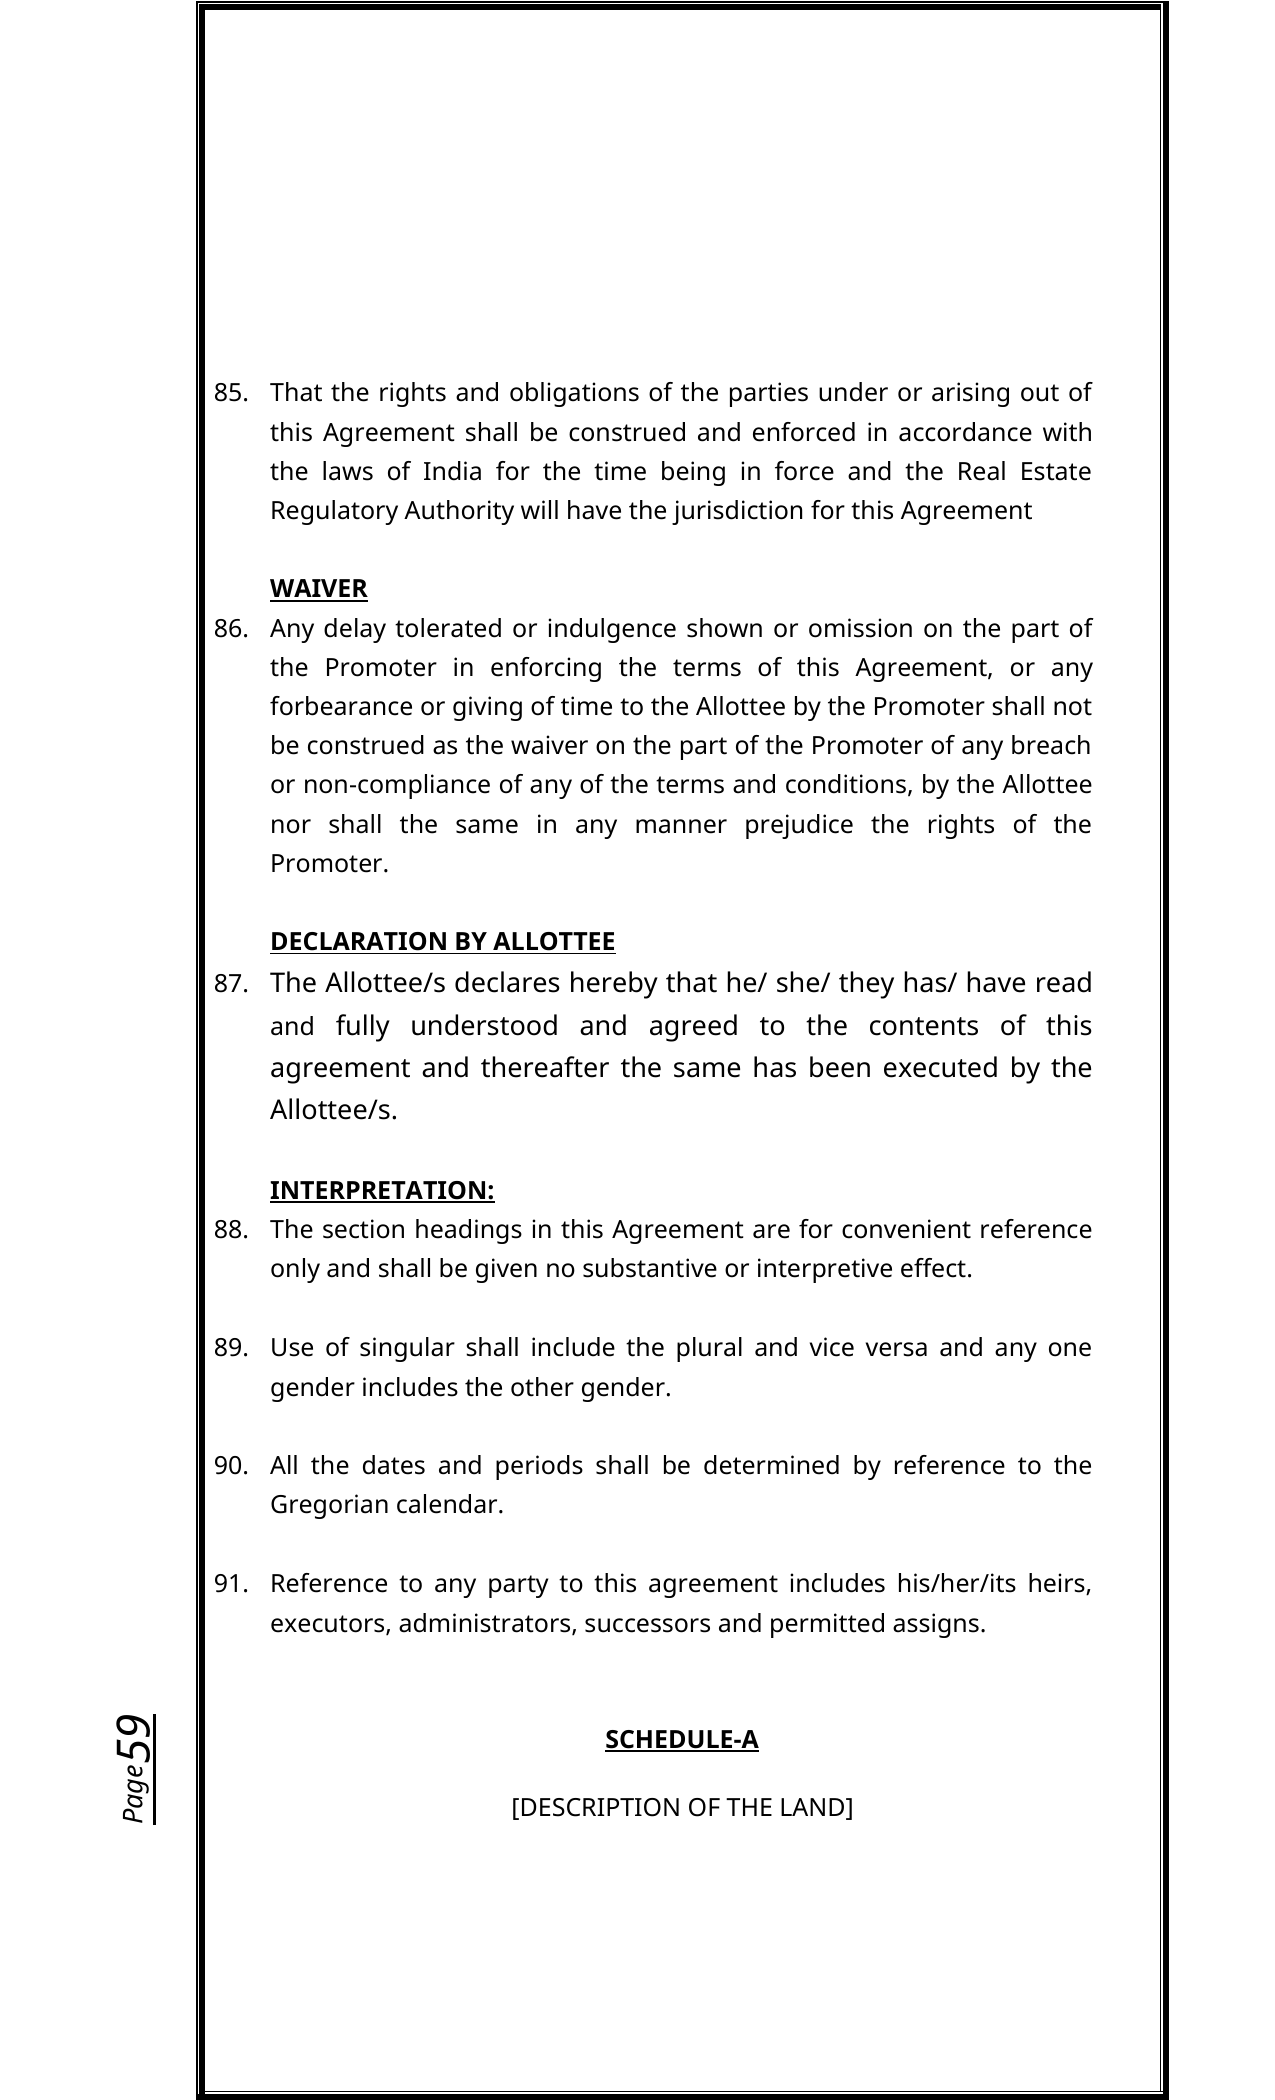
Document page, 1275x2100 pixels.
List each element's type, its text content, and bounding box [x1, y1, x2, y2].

text [DESCRIPTION OF THE LAND] [270, 1789, 1095, 1824]
list All the dates and periods shall be determined by reference to the Gregorian calendar. [214, 1448, 1094, 1521]
list Any delay tolerated or indulgence shown or omission on the part of the Promoter in enforcing the terms of this Agreement, or any forbearance or giving of time to the Allottee by the Promoter shall not be construed as the waiver on the part of the Promoter of any breach or non-compliance of any of the terms and conditions, by the Allottee nor shall the same in any manner prejudice the rights of the Promoter. [214, 611, 1094, 879]
list INTERPRETATION: [270, 1172, 1095, 1206]
list Reference to any party to this agreement includes his/her/its heirs, executors, administrators, successors and permitted assigns. [214, 1566, 1094, 1639]
list Use of singular shall include the plural and vice versa and any one gender includes the other gender. [214, 1330, 1094, 1403]
text WAIVER [270, 571, 1095, 605]
list The section headings in this Agreement are for convenient reference only and shall be given no substantive or interpretive effect. [214, 1212, 1094, 1285]
text SCHEDULE-A [269, 1721, 1095, 1756]
list The Allottee/s declares hereby that he/ she/ they has/ have read and fully understood and agreed to the contents of this agreement and thereafter the same has been executed by the Allottee/s. [214, 963, 1094, 1128]
list DECLARATION BY ALLOTTEE [270, 924, 1095, 958]
list That the rights and obligations of the parties under or arising out of this Agreement shall be construed and enforced in accordance with the laws of India for the time being in force and the Real Estate Regulatory Authority will have the jurisdiction for this Agreement [214, 375, 1094, 527]
